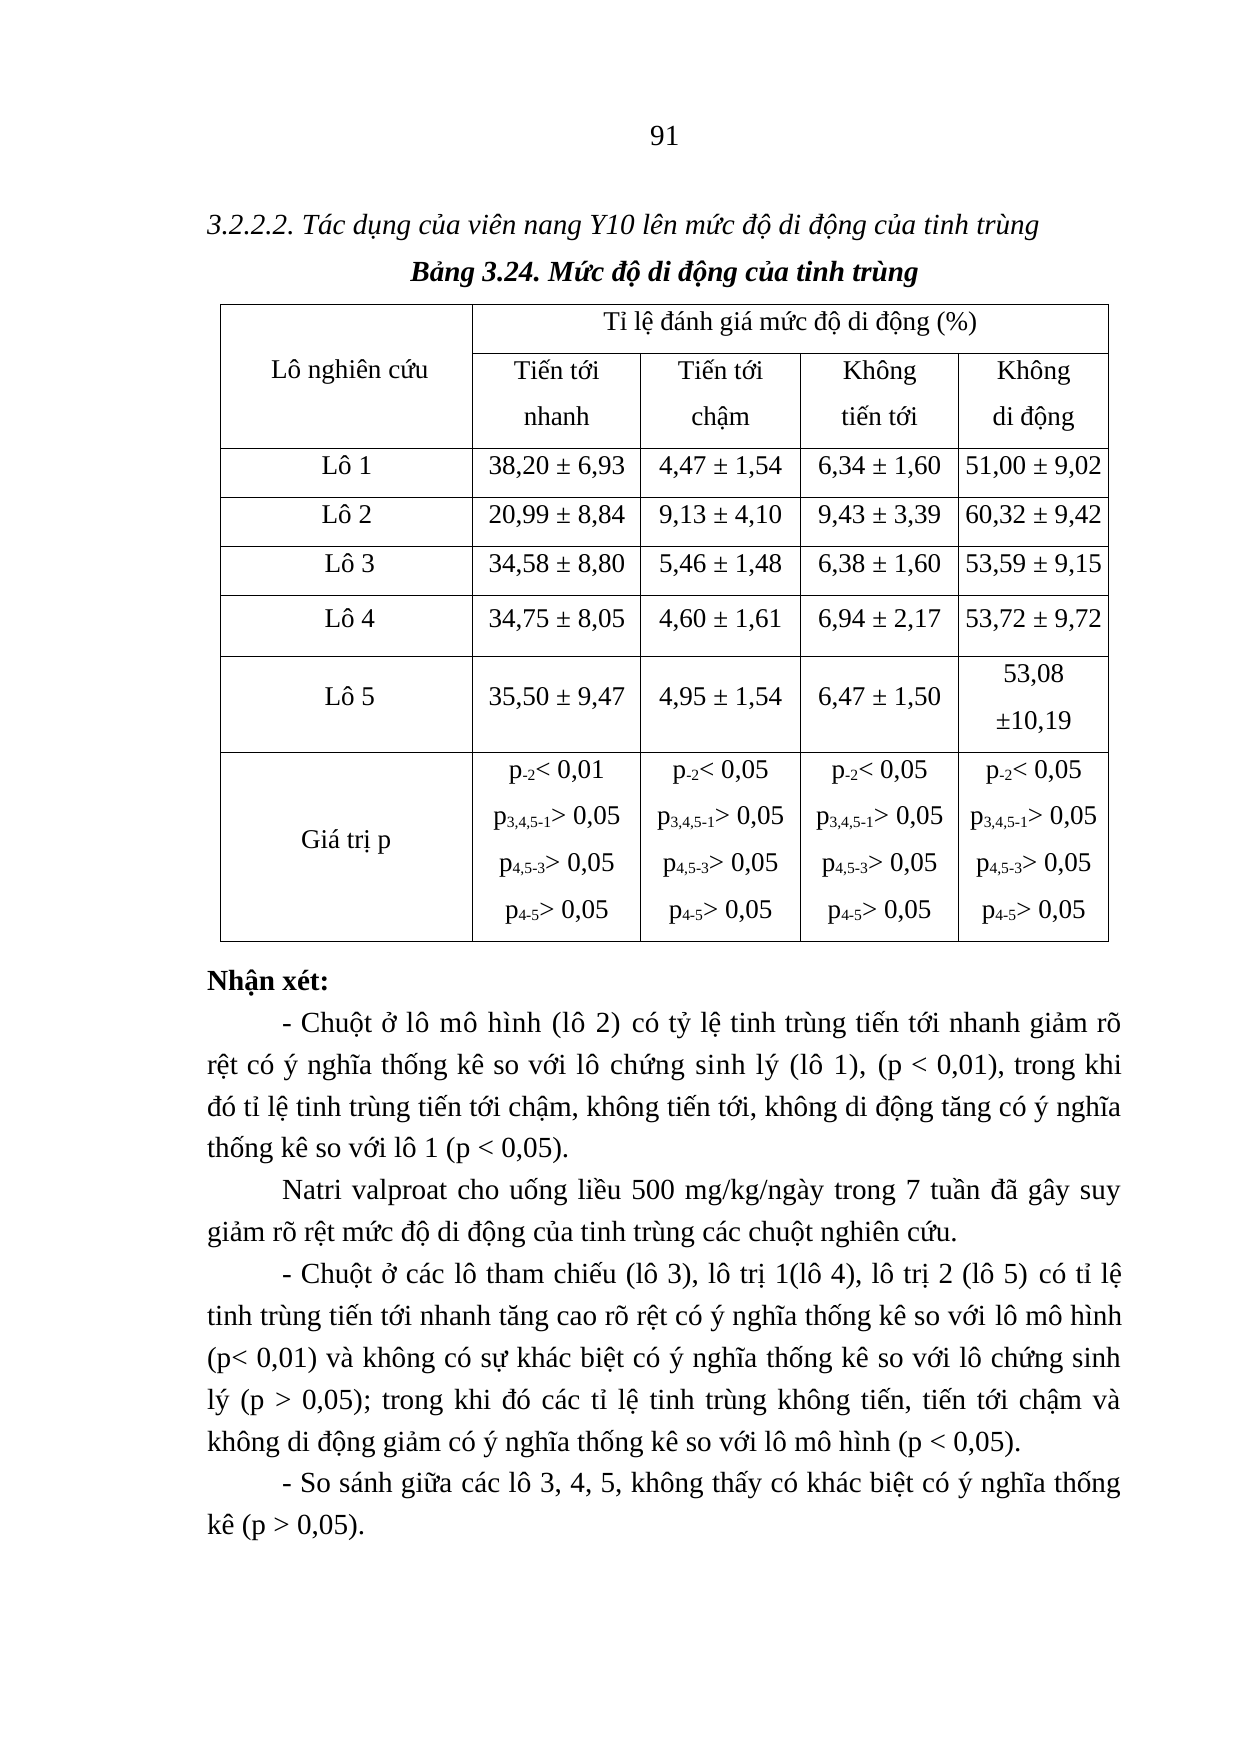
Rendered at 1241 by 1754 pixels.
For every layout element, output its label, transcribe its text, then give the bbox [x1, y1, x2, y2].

table_cell 9,13 ± 4,10 [641, 498, 800, 546]
table_cell 6,38 ± 1,60 [801, 547, 958, 595]
text Bảng 3.24. Mức độ di động của tinh trùng [207, 254, 1122, 287]
text Natri valproat cho uống liều 500 mg/kg/ngày trong 7 tuần đã gây suy giảm rõ rệt mức độ di động của tinh trùng các chuột nghiên cứu. [207, 1172, 1122, 1248]
table_cell 34,75 ± 8,05 [473, 596, 640, 656]
table_cell 60,32 ± 9,42 [959, 498, 1108, 546]
table_cell 35,50 ± 9,47 [473, 657, 640, 752]
table_cell 5,46 ± 1,48 [641, 547, 800, 595]
table_cell 34,58 ± 8,80 [473, 547, 640, 595]
table_cell 6,34 ± 1,60 [801, 449, 958, 497]
table_cell Lô 5 [221, 657, 472, 752]
table_header Lô nghiên cứu [221, 305, 472, 448]
table_header Tỉ lệ đánh giá mức độ di động (%) [473, 305, 1108, 353]
table_cell 53,72 ± 9,72 [959, 596, 1108, 656]
table_cell Tiến tới chậm [641, 354, 800, 448]
table_cell Lô 4 [221, 596, 472, 656]
table_cell 4,47 ± 1,54 [641, 449, 800, 497]
table_cell Không tiến tới [801, 354, 958, 448]
table_cell Giá trị p [221, 753, 472, 941]
table_cell Tiến tới nhanh [473, 354, 640, 448]
table_cell 20,99 ± 8,84 [473, 498, 640, 546]
table_cell Không di động [959, 354, 1108, 448]
text - Chuột ở các lô tham chiếu (lô 3), lô trị 1(lô 4), lô trị 2 (lô 5) có tỉ lệ tinh trùng tiến tới nhanh tăng cao rõ rệt có ý nghĩa thống kê so với lô mô hình (p< 0,01) và không có sự khác biệt có ý nghĩa thống kê so với lô chứng sinh lý (p > 0,05); trong khi đó các tỉ lệ tinh trùng không tiến, tiến tới chậm và không di động giảm có ý nghĩa thống kê so với lô mô hình (p < 0,05). [207, 1256, 1122, 1457]
text 3.2.2.2. Tác dụng của viên nang Y10 lên mức độ di động của tinh trùng [207, 207, 1122, 240]
table_cell 4,60 ± 1,61 [641, 596, 800, 656]
text - Chuột ở lô mô hình (lô 2) có tỷ lệ tinh trùng tiến tới nhanh giảm rõ rệt có ý nghĩa thống kê so với lô chứng sinh lý (lô 1), (p < 0,01), trong khi đó tỉ lệ tinh trùng tiến tới chậm, không tiến tới, không di động tăng có ý nghĩa thống kê so với lô 1 (p < 0,05). [207, 1005, 1122, 1164]
table_cell 53,08 ±10,19 [959, 657, 1108, 752]
table_cell p-2< 0,01 p3,4,5-1> 0,05 p4,5-3> 0,05 p4-5> 0,05 [473, 753, 640, 941]
text - So sánh giữa các lô 3, 4, 5, không thấy có khác biệt có ý nghĩa thống kê (p > 0,05). [207, 1466, 1122, 1541]
table_cell 53,59 ± 9,15 [959, 547, 1108, 595]
table_cell p-2< 0,05 p3,4,5-1> 0,05 p4,5-3> 0,05 p4-5> 0,05 [641, 753, 800, 941]
table_cell 4,95 ± 1,54 [641, 657, 800, 752]
table_cell p-2< 0,05 p3,4,5-1> 0,05 p4,5-3> 0,05 p4-5> 0,05 [801, 753, 958, 941]
table_cell Lô 3 [221, 547, 472, 595]
table_cell Lô 1 [221, 449, 472, 497]
table_cell p-2< 0,05 p3,4,5-1> 0,05 p4,5-3> 0,05 p4-5> 0,05 [959, 753, 1108, 941]
table_cell 51,00 ± 9,02 [959, 449, 1108, 497]
table_cell 6,94 ± 2,17 [801, 596, 958, 656]
table_cell 38,20 ± 6,93 [473, 449, 640, 497]
table_cell Lô 2 [221, 498, 472, 546]
table_cell 9,43 ± 3,39 [801, 498, 958, 546]
text Nhận xét: [207, 963, 1122, 997]
table_cell 6,47 ± 1,50 [801, 657, 958, 752]
